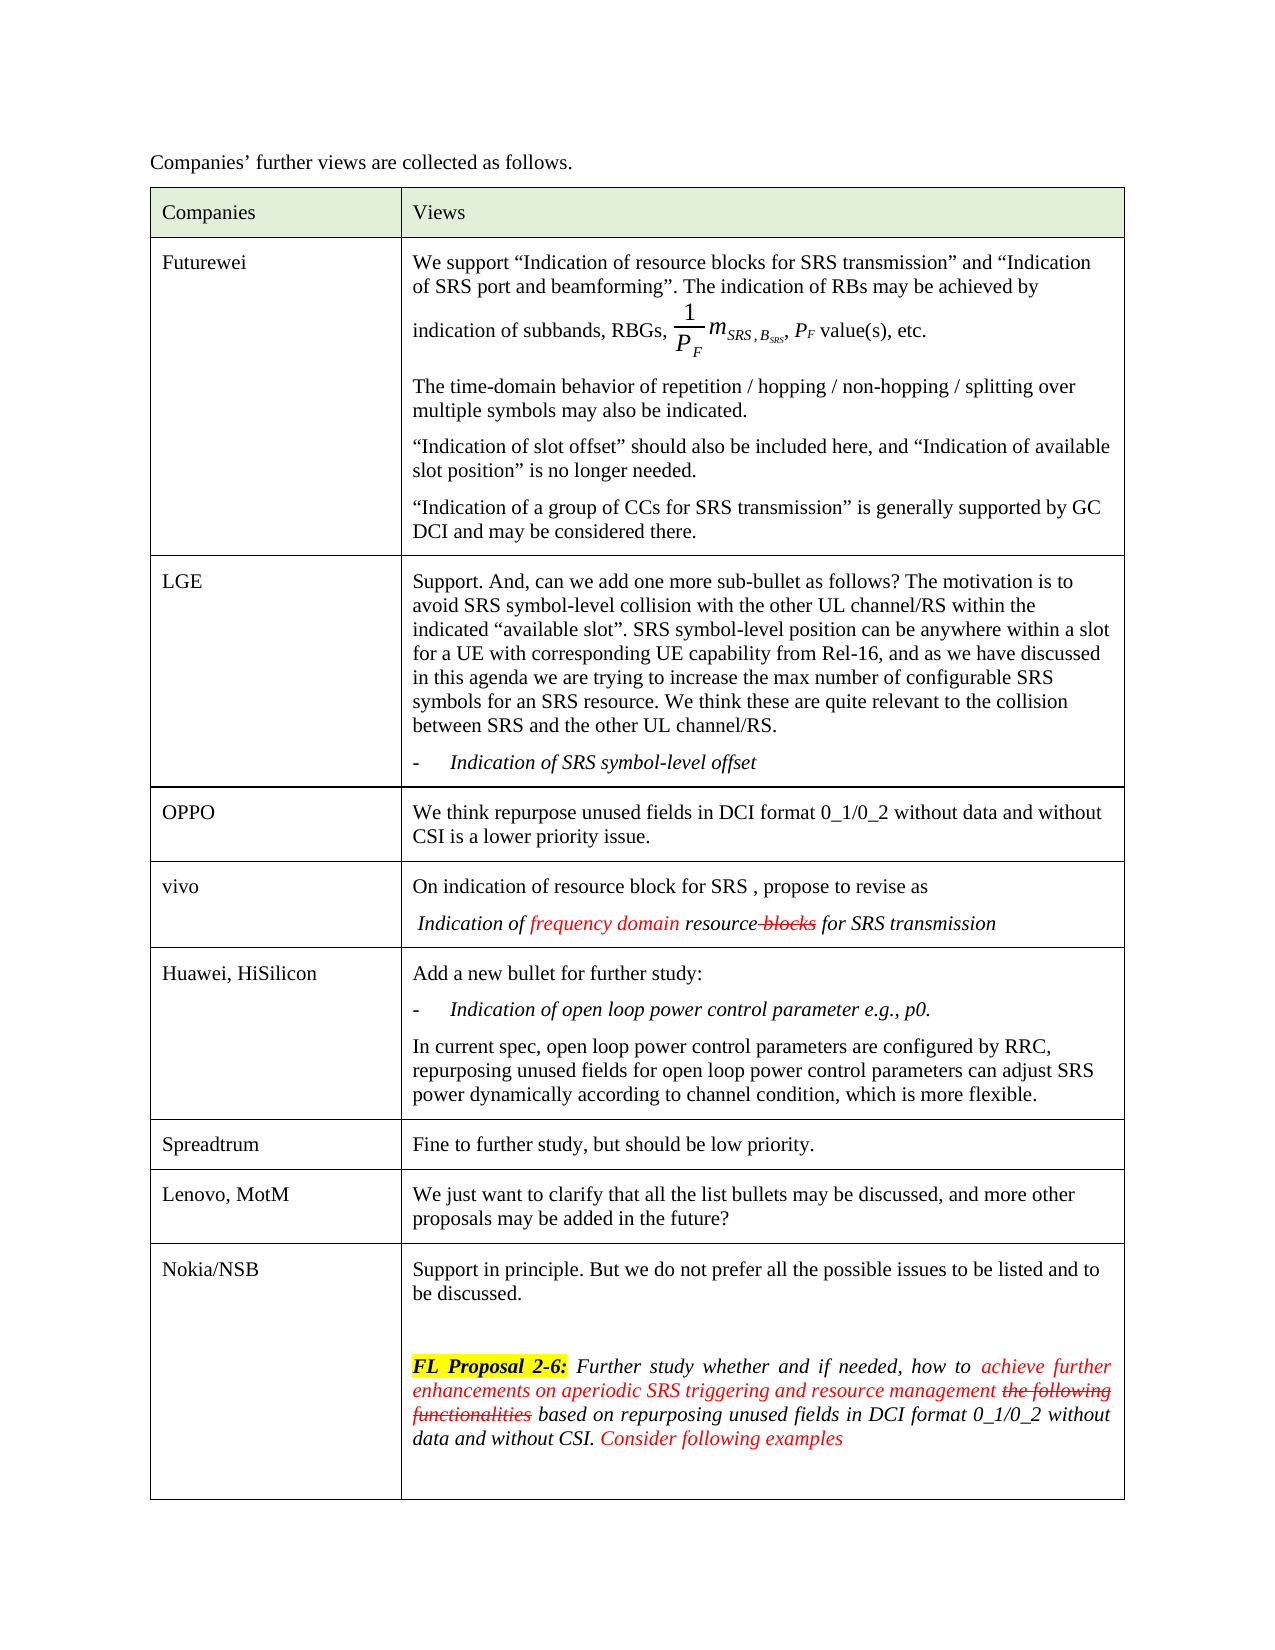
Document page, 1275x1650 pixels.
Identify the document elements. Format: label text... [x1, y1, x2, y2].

table_cell We think repurpose unused fields in DCI format 0_1/0_2 without data and without CSI is a lower priority issue. [402, 788, 1124, 861]
table_cell Add a new bullet for further study: Indication of open loop power control parameter e.g., p0. In current spec, open loop power control parameters are configured by RRC, repurposing unused fields for open loop power control parameters can adjust SRS power dynamically according to channel condition, which is more flexible. [402, 948, 1124, 1119]
table_header Views [402, 188, 1124, 237]
table_cell We support “Indication of resource blocks for SRS transmission” and “Indication of SRS port and beamforming”. The indication of RBs may be achieved by indication of subbands, RBGs, , PF value(s), etc. The time-domain behavior of repetition / hopping / non-hopping / splitting over multiple symbols may also be indicated. “Indication of slot offset” should also be included here, and “Indication of available slot position” is no longer needed. “Indication of a group of CCs for SRS transmission” is generally supported by GC DCI and may be considered there. [402, 238, 1124, 555]
table_cell Lenovo, MotM [151, 1170, 401, 1243]
text Companies’ further views are collected as follows. [150, 150, 1125, 174]
table_cell LGE [151, 556, 401, 786]
table_cell Spreadtrum [151, 1120, 401, 1169]
table_cell Support. And, can we add one more sub-bullet as follows? The motivation is to avoid SRS symbol-level collision with the other UL channel/RS within the indicated “available slot”. SRS symbol-level position can be anywhere within a slot for a UE with corresponding UE capability from Rel-16, and as we have discussed in this agenda we are trying to increase the max number of configurable SRS symbols for an SRS resource. We think these are quite relevant to the collision between SRS and the other UL channel/RS. Indication of SRS symbol-level offset [402, 556, 1124, 786]
table_cell Nokia/NSB [151, 1244, 401, 1499]
table_header Companies [151, 188, 401, 237]
table_cell Support in principle. But we do not prefer all the possible issues to be listed and to be discussed. FL Proposal 2-6: Further study whether and if needed, how to achieve further enhancements on aperiodic SRS triggering and resource management the following functionalities based on repurposing unused fields in DCI format 0_1/0_2 without data and without CSI. Consider following examples [402, 1244, 1124, 1499]
table_cell vivo [151, 862, 401, 947]
table_cell OPPO [151, 788, 401, 861]
table_cell Futurewei [151, 238, 401, 555]
table_cell Huawei, HiSilicon [151, 948, 401, 1119]
table_cell We just want to clarify that all the list bullets may be discussed, and more other proposals may be added in the future? [402, 1170, 1124, 1243]
table_cell Fine to further study, but should be low priority. [402, 1120, 1124, 1169]
table_cell On indication of resource block for SRS , propose to revise as Indication of frequency domain resource blocks for SRS transmission [402, 862, 1124, 947]
